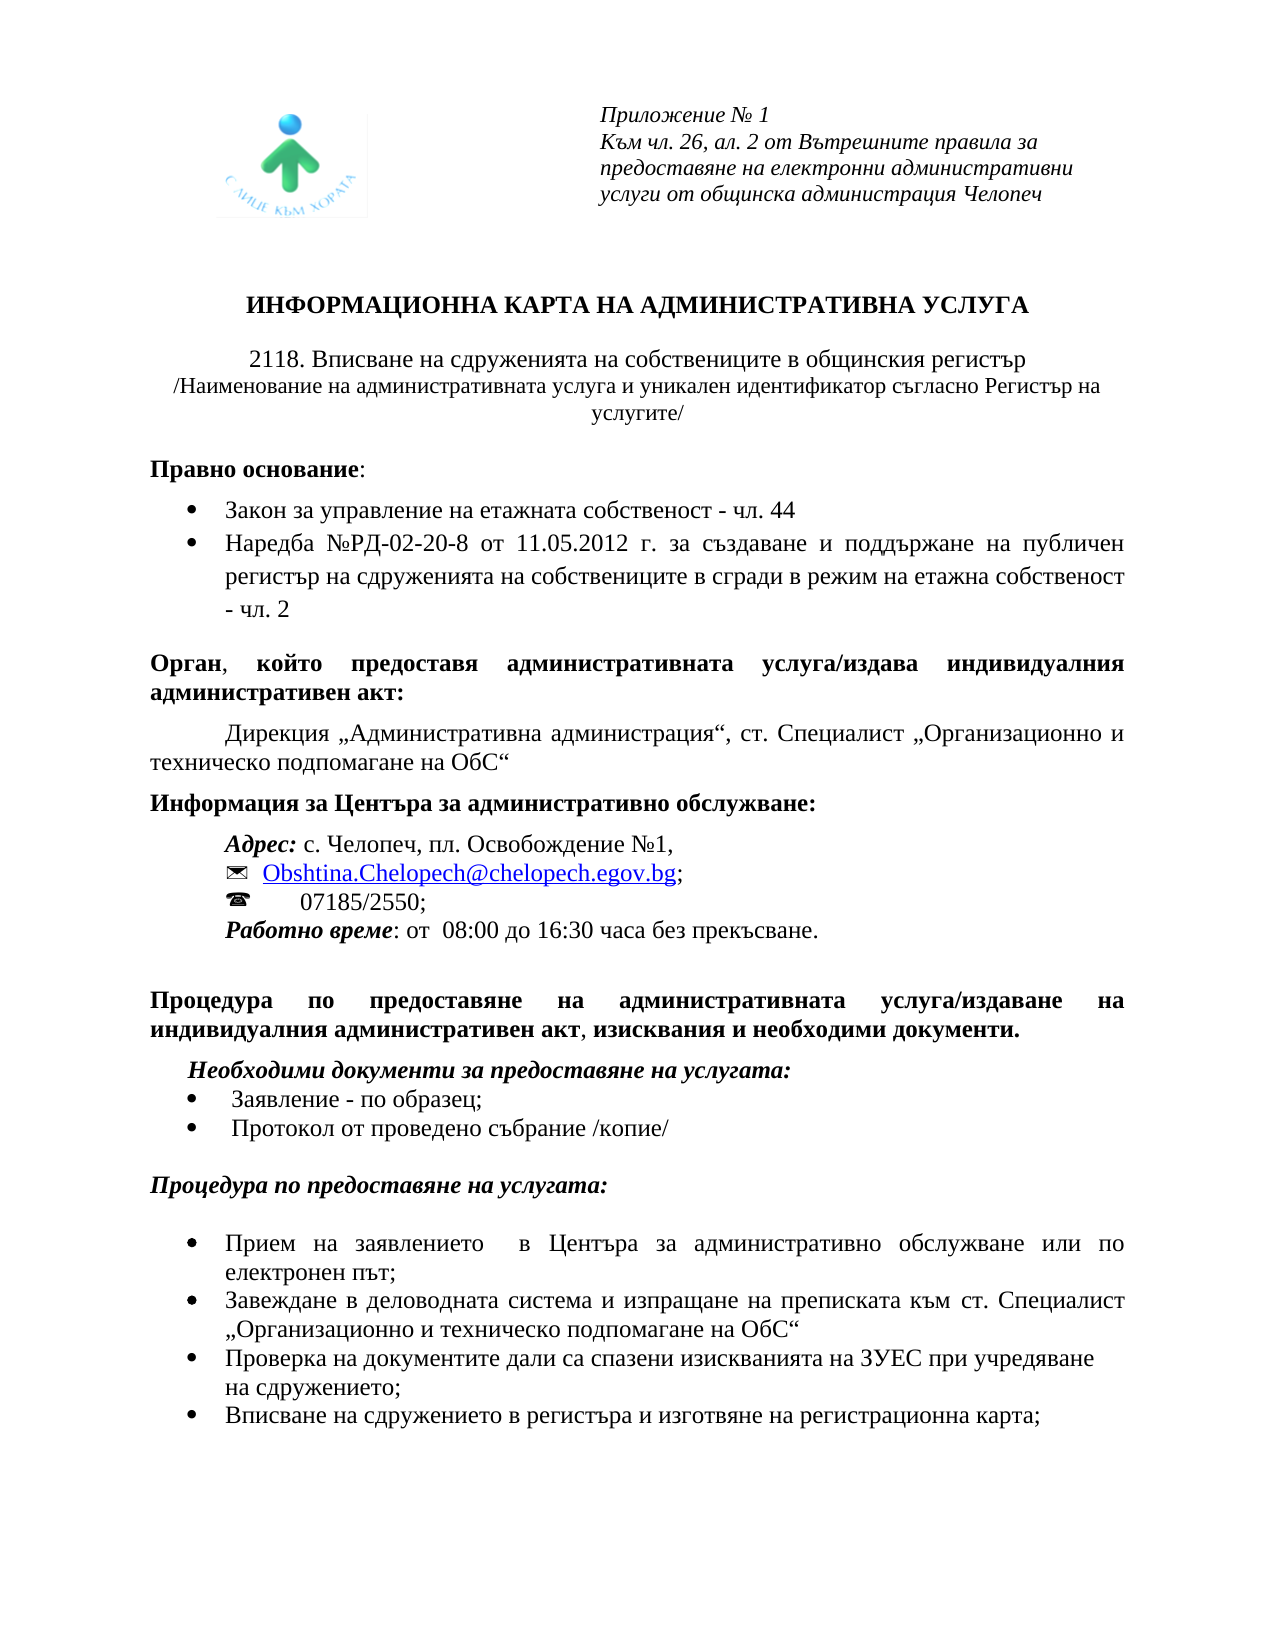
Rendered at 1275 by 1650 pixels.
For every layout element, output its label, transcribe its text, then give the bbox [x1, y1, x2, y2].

list Завеждане в деловодната система и изпращане на преписката към ст. Специалист „Организационно и техническо подпомагане на ОбС“ [187, 1286, 1125, 1343]
text Правно основание: [150, 454, 1125, 483]
text Информация за Центъра за административно обслужване: [150, 788, 1125, 817]
picture [216, 114, 368, 218]
text /Наименование на административната услуга и уникален идентификатор съгласно Регистър на услугите/ [150, 372, 1125, 425]
text ИНФОРМАЦИОННА КАРТА НА АДМИНИСТРАТИВНА УСЛУГА [150, 290, 1125, 319]
text Дирекция „Административна администрация“, ст. Специалист „Организационно и техническо подпомагане на ОбС“ [150, 718, 1125, 776]
text 2118. Вписване на сдруженията на собствениците в общинския регистър [150, 344, 1125, 372]
list Проверка на документите дали са спазени изискванията на ЗУЕС при учредяване на сдружението; [187, 1343, 1125, 1401]
list 07185/2550; [225, 887, 1125, 916]
text Орган, който предоставя административната услуга/издава индивидуалния административен акт: [150, 648, 1125, 706]
list Прием на заявлението в Центъра за административно обслужване или по електронен път; [187, 1228, 1125, 1286]
list Заявление - по образец; [187, 1084, 1125, 1113]
text Адрес: с. Челопеч, пл. Освобождение №1, [187, 829, 1125, 858]
list Вписване на сдружението в регистъра и изготвяне на регистрационна карта; [187, 1401, 1125, 1429]
text Необходими документи за предоставяне на услугата: [150, 1056, 1125, 1084]
list Наредба №РД-02-20-8 от 11.05.2012 г. за създаване и поддържане на публичен регистър на сдруженията на собствениците в сгради в режим на етажна собственост - чл. 2 [187, 528, 1125, 623]
list Obshtina.Chelopech@chelopech.egov.bg; [225, 858, 1125, 887]
text Процедура по предоставяне на административната услуга/издаване на индивидуалния административен акт, изисквания и необходими документи. [150, 986, 1125, 1043]
text Работно време: от 08:00 до 16:30 часа без прекъсване. [187, 916, 1125, 944]
text Процедура по предоставяне на услугата: [150, 1171, 1125, 1199]
list Закон за управление на етажната собственост - чл. 44 [187, 495, 1125, 524]
list Протокол от проведено събрание /копие/ [187, 1113, 1125, 1142]
